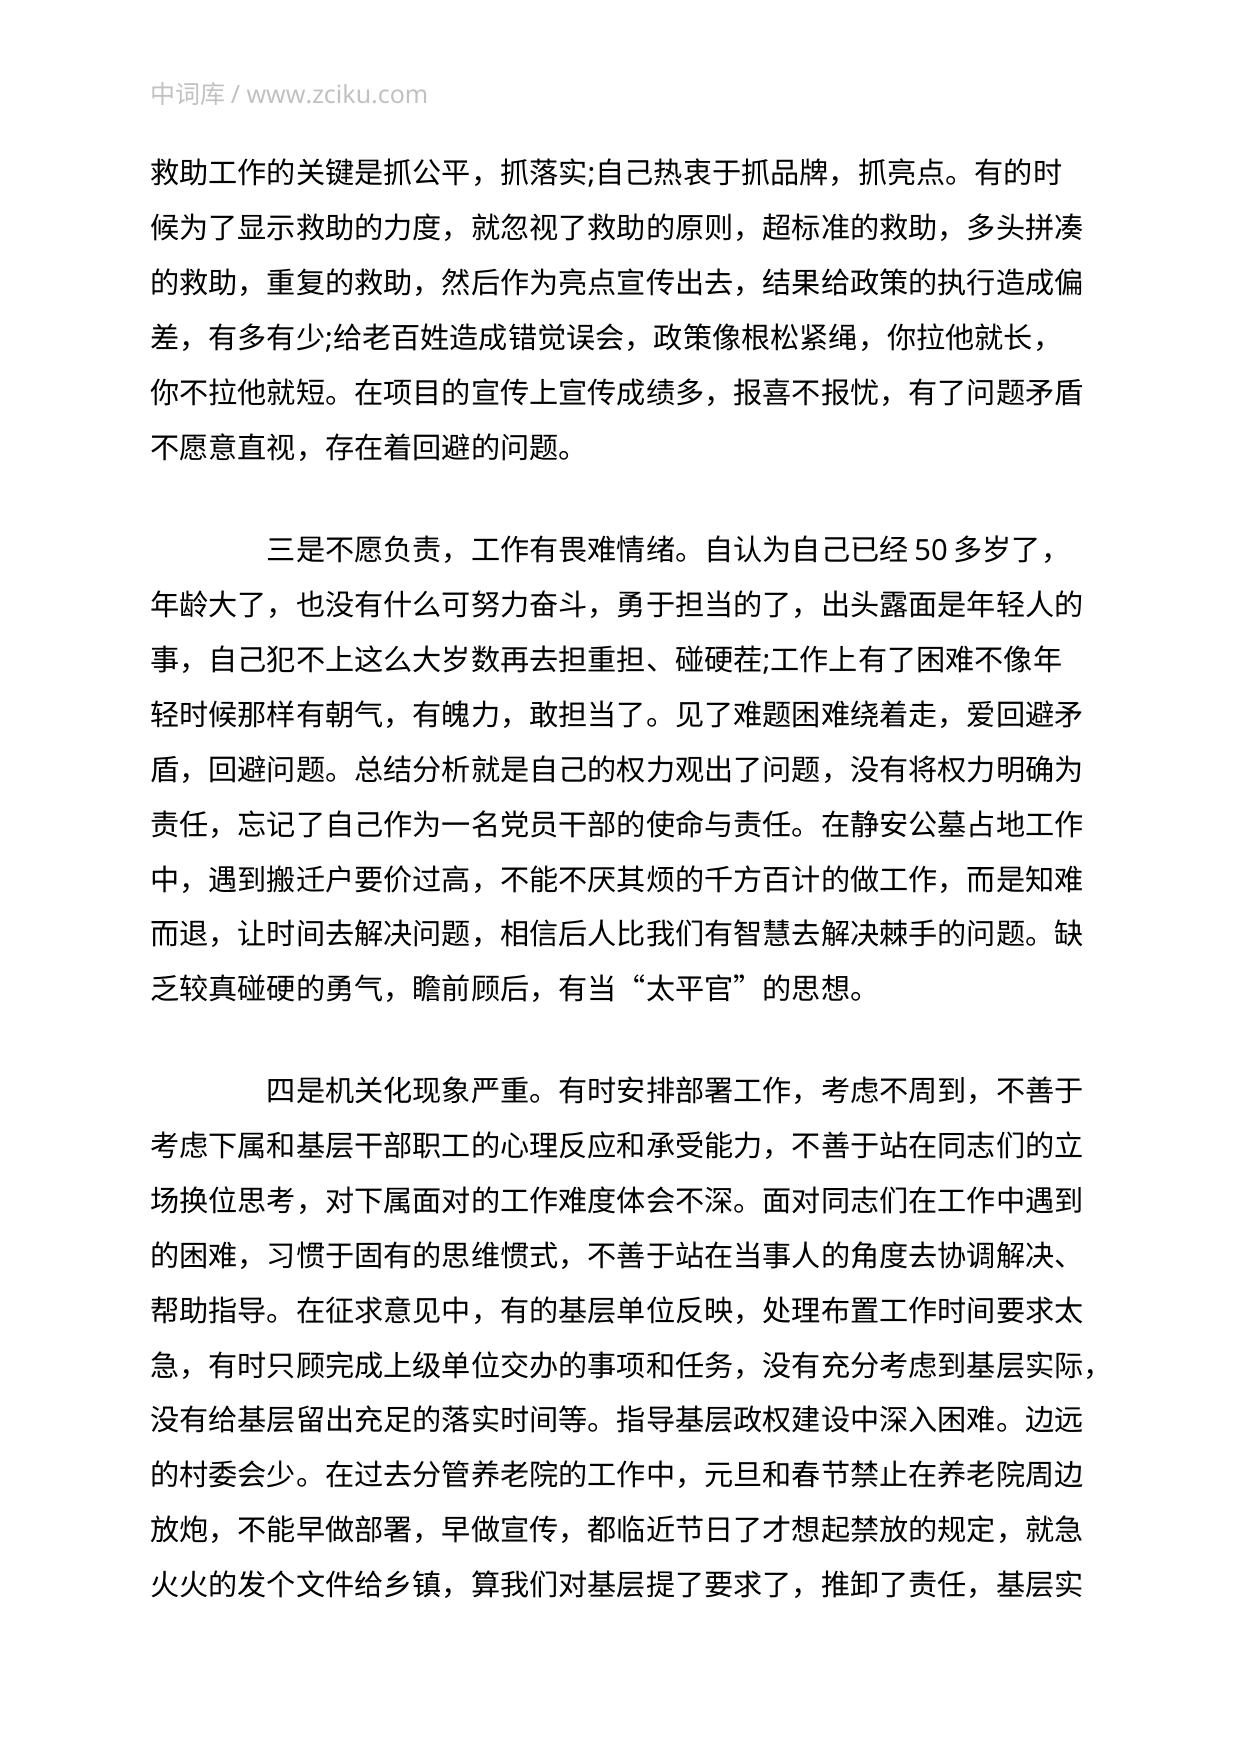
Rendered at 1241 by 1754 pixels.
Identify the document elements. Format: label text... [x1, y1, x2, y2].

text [150, 1068, 1090, 1604]
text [150, 150, 1090, 467]
text 三是不愿负责，工作有畏难情绪。自认为自己已经50多岁了，年龄大了，也没有什么可努力奋斗，勇于担当的了，出头露面是年轻人的事，自己犯不上这么大岁数再去担重担、碰硬茬;工作上有了困难不像年轻时候那样有朝气，有魄力，敢担当了。见了难题困难绕着走，爱回避矛盾，回避问题。总结分析就是自己的权力观出了问题，没有将权力明确为责任，忘记了自己作为一名党员干部的使命与责任。在静安公墓占地工作中，遇到搬迁户要价过高，不能不厌其烦的千方百计的做工作，而是知难而退，让时间去解决问题，相信后人比我们有智慧去解决棘手的问题。缺乏较真碰硬的勇气，瞻前顾后，有当“太平官”的思想。 [150, 526, 1090, 1008]
